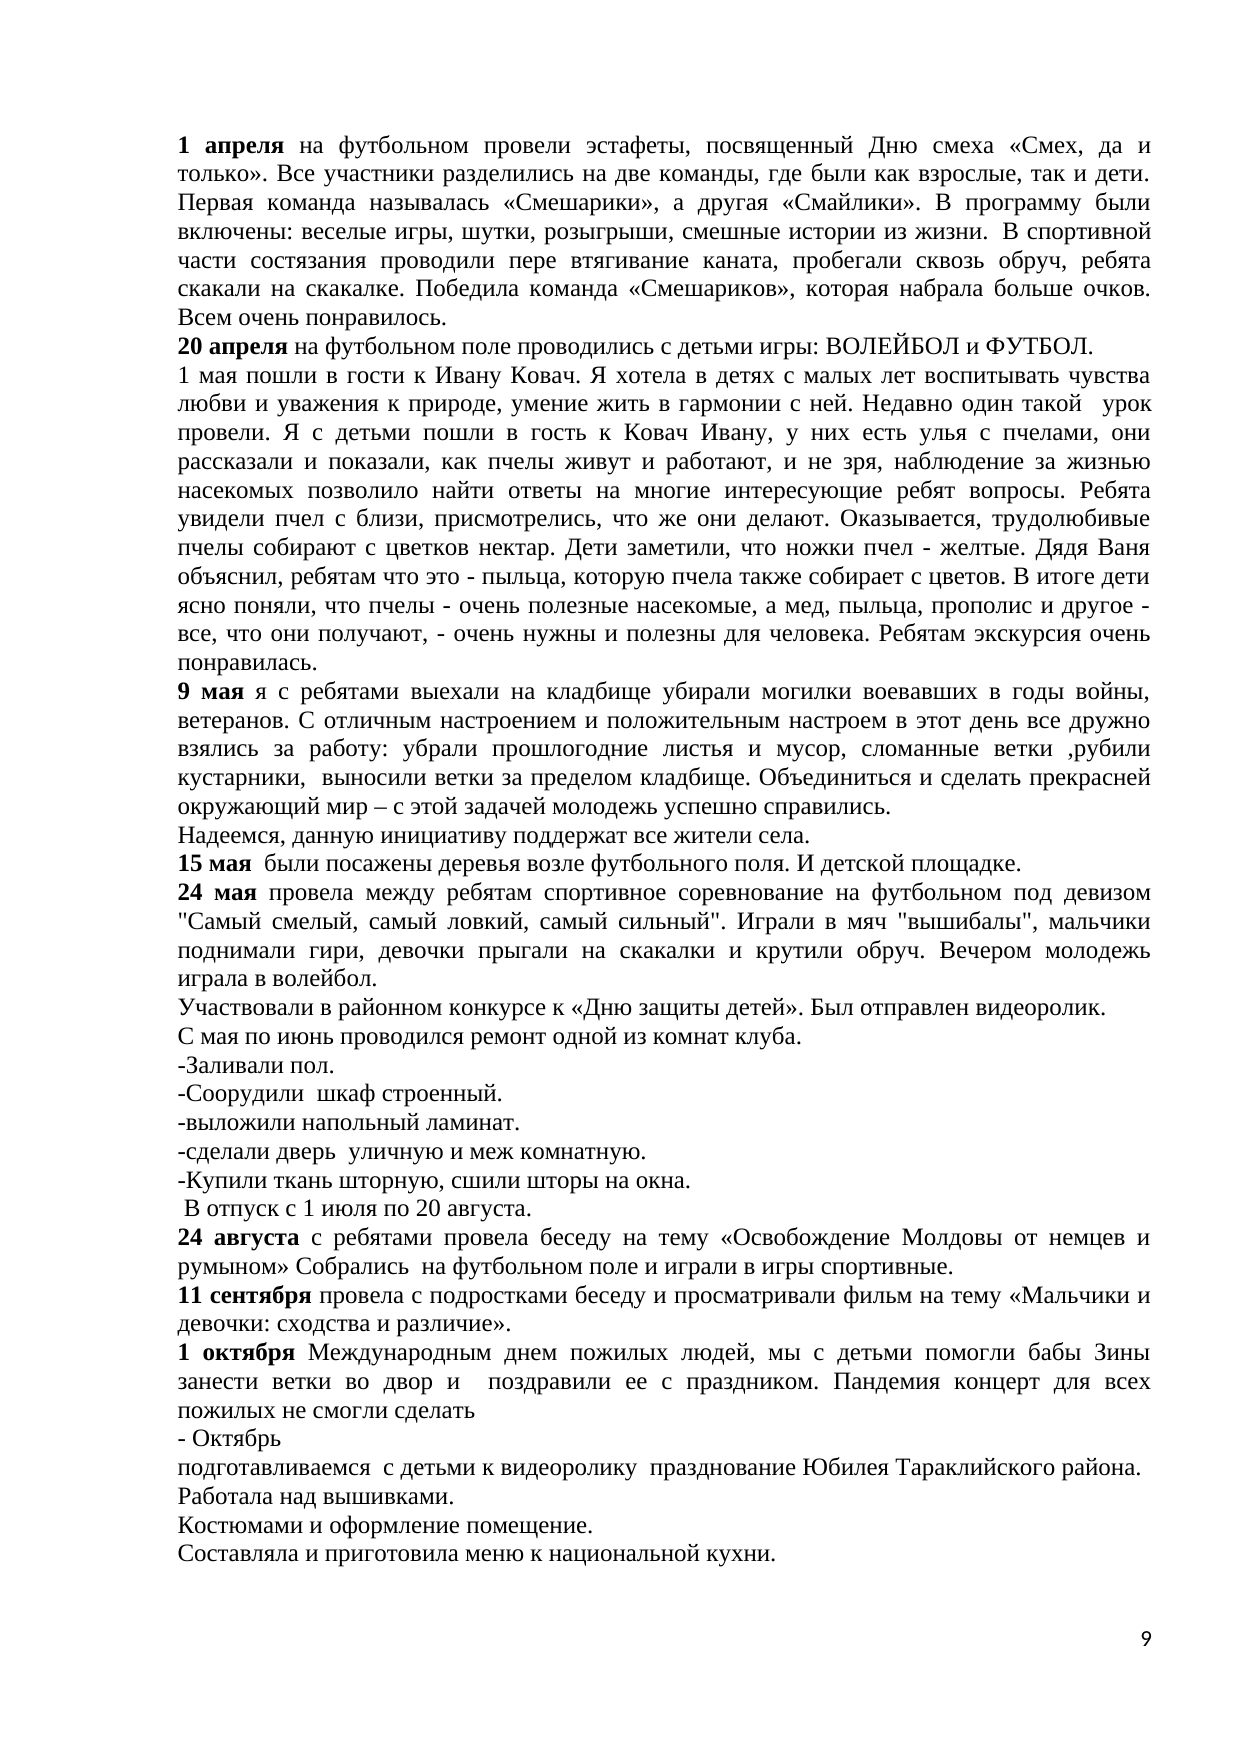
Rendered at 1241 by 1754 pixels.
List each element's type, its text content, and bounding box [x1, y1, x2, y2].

text 24 мая провела между ребятам спортивное соревнование на футбольном под девизом "Самый смелый, самый ловкий, самый сильный". Играли в мяч "вышибалы", мальчики поднимали гири, девочки прыгали на скакалки и крутили обруч. Вечером молодежь играла в волейбол. [177, 877, 1152, 992]
text -Купили ткань шторную, сшили шторы на окна. [177, 1165, 1152, 1193]
text Надеемся, данную инициативу поддержат все жители села. [177, 820, 1152, 848]
text 9 мая я с ребятами выехали на кладбище убирали могилки воевавших в годы войны, ветеранов. С отличным настроением и положительным настроем в этот день все дружно взялись за работу: убрали прошлогодние листья и мусор, сломанные ветки ,рубили кустарники, выносили ветки за пределом кладбище. Объединиться и сделать прекрасней окружающий мир – с этой задачей молодежь успешно справились. [177, 676, 1152, 820]
text - Октябрь [177, 1423, 1152, 1452]
text 24 августа с ребятами провела беседу на тему «Освобождение Молдовы от немцев и румыном» Собрались на футбольном поле и играли в игры спортивные. [177, 1222, 1152, 1280]
text С мая по июнь проводился ремонт одной из комнат клуба. [177, 1021, 1152, 1050]
text -выложили напольный ламинат. [177, 1107, 1152, 1136]
text В отпуск с 1 июля по 20 августа. [177, 1193, 1152, 1222]
text Костюмами и оформление помещение. [177, 1510, 1152, 1538]
text -Заливали пол. [177, 1050, 1152, 1078]
text Участвовали в районном конкурсе к «Дню защиты детей». Был отправлен видеоролик. [177, 992, 1152, 1021]
text 1 октября Международным днем пожилых людей, мы с детьми помогли бабы Зины занести ветки во двор и поздравили ее с праздником. Пандемия концерт для всех пожилых не смогли сделать [177, 1337, 1152, 1423]
text -Соорудили шкаф строенный. [177, 1078, 1152, 1107]
text 15 мая были посажены деревья возле футбольного поля. И детской площадке. [177, 848, 1152, 877]
text 20 апреля на футбольном поле проводились с детьми игры: ВОЛЕЙБОЛ и ФУТБОЛ. [177, 331, 1152, 360]
text подготавливаемся с детьми к видеоролику празднование Юбилея Тараклийского района. [177, 1452, 1152, 1481]
text Составляла и приготовила меню к национальной кухни. [177, 1538, 1152, 1567]
text Работала над вышивками. [177, 1481, 1152, 1510]
text 11 сентября провела с подростками беседу и просматривали фильм на тему «Мальчики и девочки: сходства и различие». [177, 1280, 1152, 1337]
text -сделали дверь уличную и меж комнатную. [177, 1136, 1152, 1165]
text 1 апреля на футбольном провели эстафеты, посвященный Дню смеха «Смех, да и только». Все участники разделились на две команды, где были как взрослые, так и дети. Первая команда называлась «Смешарики», а другая «Смайлики». В программу были включены: веселые игры, шутки, розыгрыши, смешные истории из жизни. В спортивной части состязания проводили пере втягивание каната, пробегали сквозь обруч, ребята скакали на скакалке. Победила команда «Смешариков», которая набрала больше очков. Всем очень понравилось. [177, 130, 1152, 331]
text 1 мая пошли в гости к Ивану Ковач. Я хотела в детях с малых лет воспитывать чувства любви и уважения к природе, умение жить в гармонии с ней. Недавно один такой урок провели. Я с детьми пошли в гость к Ковач Ивану, у них есть улья с пчелами, они рассказали и показали, как пчелы живут и работают, и не зря, наблюдение за жизнью насекомых позволило найти ответы на многие интересующие ребят вопросы. Ребята увидели пчел с близи, присмотрелись, что же они делают. Оказывается, трудолюбивые пчелы собирают с цветков нектар. Дети заметили, что ножки пчел - желтые. Дядя Ваня объяснил, ребятам что это - пыльца, которую пчела также собирает с цветов. В итоге дети ясно поняли, что пчелы - очень полезные насекомые, а мед, пыльца, прополис и другое - все, что они получают, - очень нужны и полезны для человека. Ребятам экскурсия очень понравилась. [177, 360, 1152, 676]
